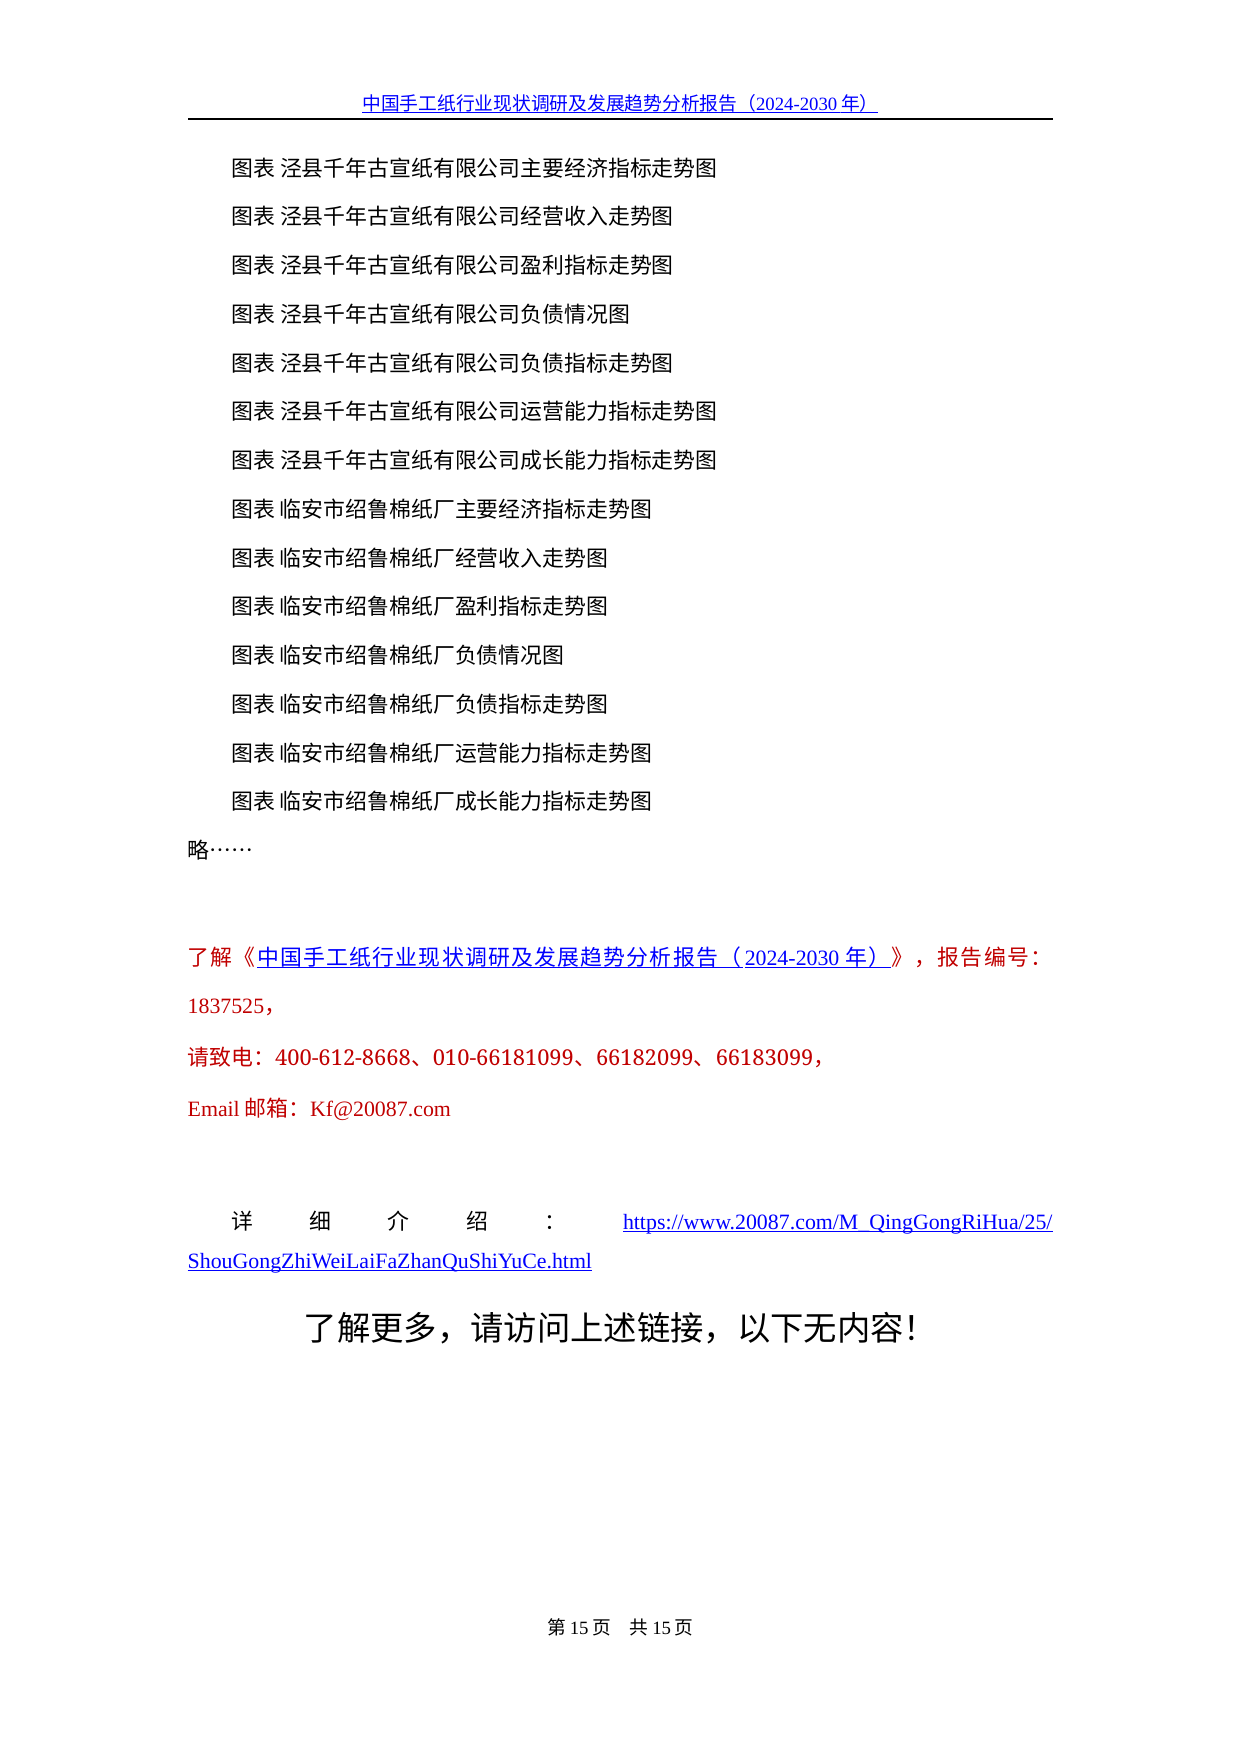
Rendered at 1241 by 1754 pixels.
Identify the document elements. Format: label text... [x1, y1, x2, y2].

text 了解《中国手工纸行业现状调研及发展趋势分析报告（2024-2030年）》，报告编号：1837525， [187, 939, 1053, 1020]
text 请致电：400-612-8668、010-66181099、66182099、66183099， [187, 1039, 1053, 1072]
title 了解更多，请访问上述链接，以下无内容！ [187, 1293, 1053, 1358]
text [187, 150, 1053, 865]
text Email邮箱：Kf@20087.com [187, 1091, 1053, 1123]
text 详细介绍：https://www.20087.com/M_QingGongRiHua/25/ShouGongZhiWeiLaiFaZhanQuShiYuCe.html [187, 1204, 1053, 1277]
